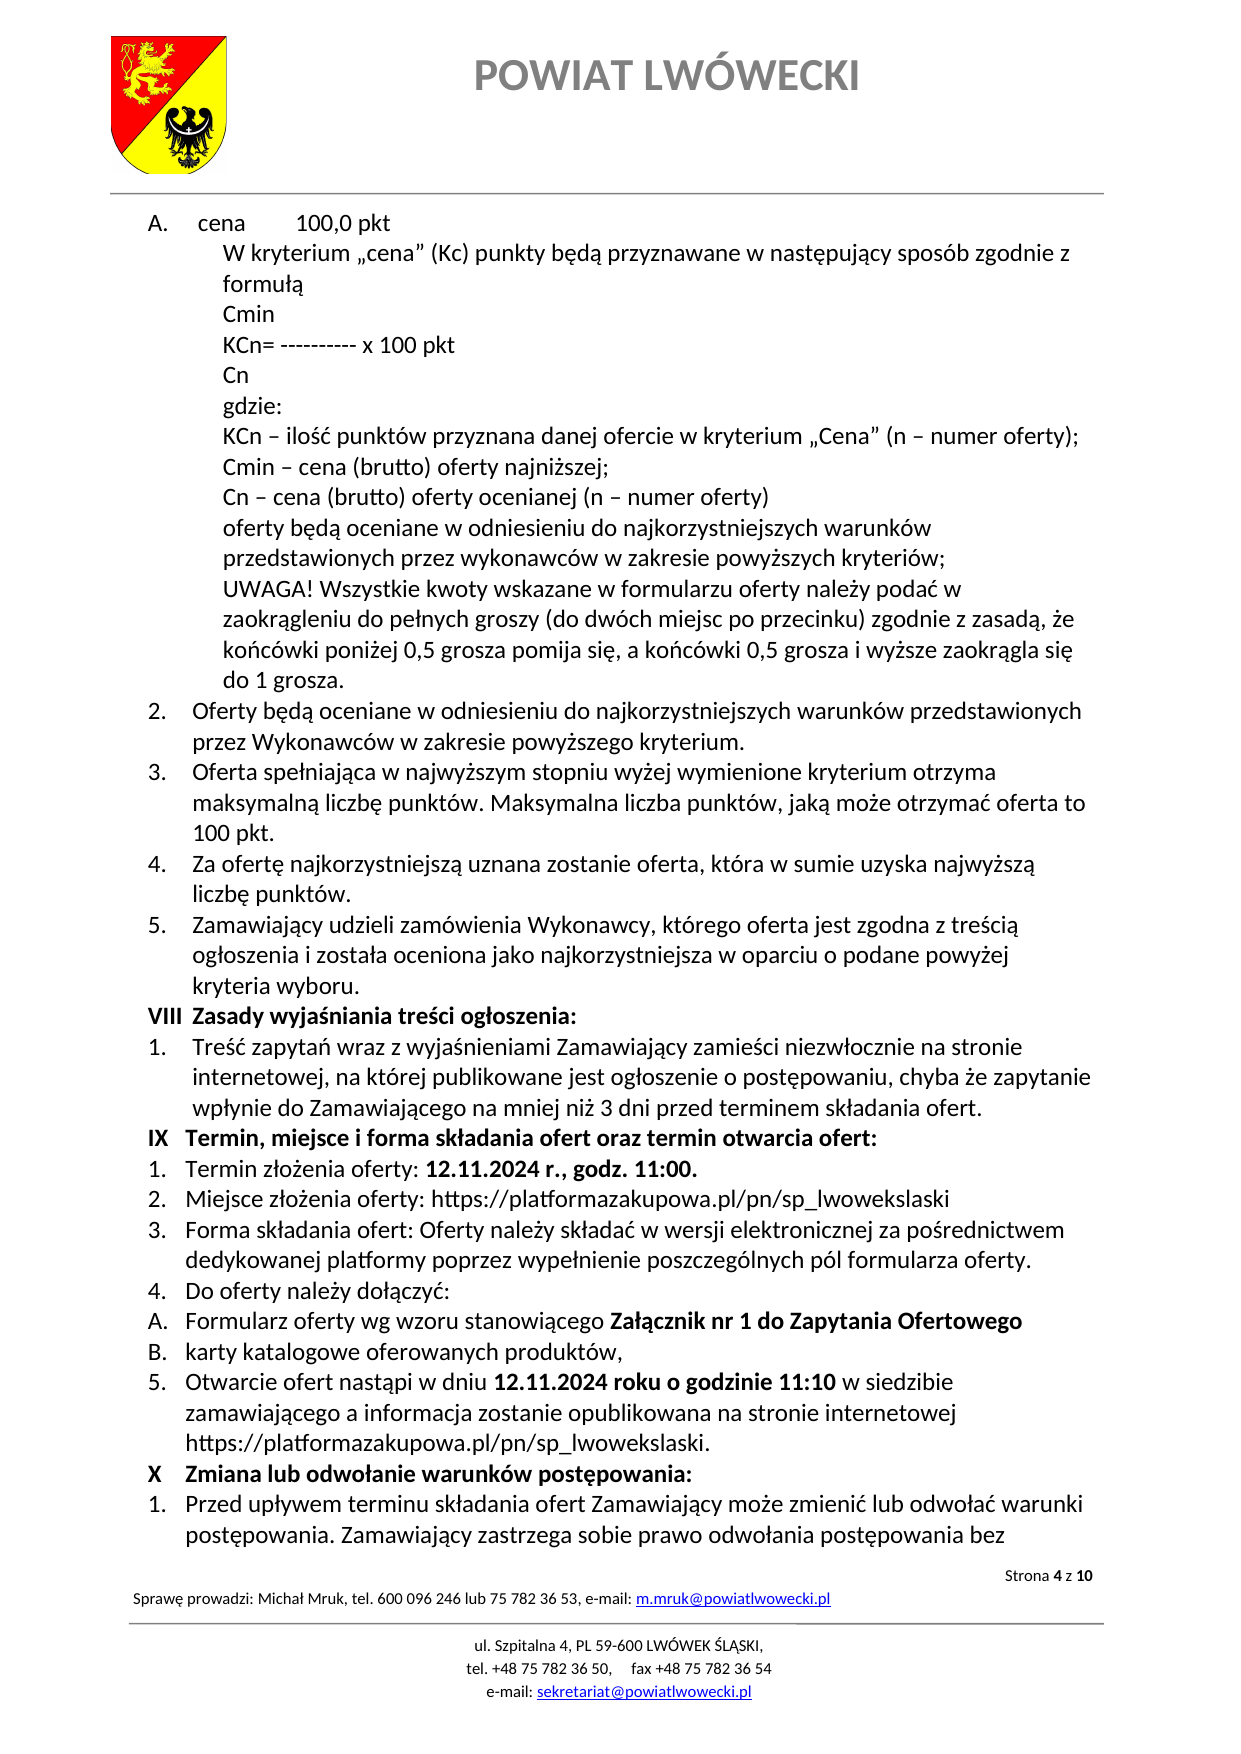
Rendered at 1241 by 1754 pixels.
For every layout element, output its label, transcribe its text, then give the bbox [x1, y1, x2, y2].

list Oferta spełniająca w najwyższym stopniu wyżej wymienione kryterium otrzyma maksymalną liczbę punktów. Maksymalna liczba punktów, jaką może otrzymać oferta to 100 pkt. [148, 756, 1093, 848]
list Zasady wyjaśniania treści ogłoszenia: [148, 1000, 1093, 1031]
list Za ofertę najkorzystniejszą uznana zostanie oferta, która w sumie uzyska najwyższą liczbę punktów. [148, 848, 1093, 909]
list Oferty będą oceniane w odniesieniu do najkorzystniejszych warunków przedstawionych przez Wykonawców w zakresie powyższego kryterium. [148, 695, 1093, 756]
list karty katalogowe oferowanych produktów, [148, 1336, 1093, 1367]
list Termin, miejsce i forma składania ofert oraz termin otwarcia ofert: [148, 1122, 1093, 1153]
list Treść zapytań wraz z wyjaśnieniami Zamawiający zamieści niezwłocznie na stronie internetowej, na której publikowane jest ogłoszenie o postępowaniu, chyba że zapytanie wpłynie do Zamawiającego na mniej niż 3 dni przed terminem składania ofert. [148, 1031, 1093, 1122]
list Formularz oferty wg wzoru stanowiącego Załącznik nr 1 do Zapytania Ofertowego [148, 1306, 1093, 1336]
list cena 100,0 pkt [148, 207, 1093, 237]
list Termin złożenia oferty: 12.11.2024 r., godz. 11:00. [148, 1153, 1093, 1183]
list W kryterium „cena” (Kc) punkty będą przyznawane w następujący sposób zgodnie z formułą [223, 237, 1093, 298]
list Cmin [223, 298, 1093, 329]
list Cn [223, 359, 1093, 390]
list Miejsce złożenia oferty: https://platformazakupowa.pl/pn/sp_lwowekslaski [148, 1183, 1093, 1214]
list Zmiana lub odwołanie warunków postępowania: [148, 1458, 1093, 1489]
list Zamawiający udzieli zamówienia Wykonawcy, którego oferta jest zgodna z treścią ogłoszenia i została oceniona jako najkorzystniejsza w oparciu o podane powyżej kryteria wyboru. [148, 909, 1093, 1000]
list Forma składania ofert: Oferty należy składać w wersji elektronicznej za pośrednictwem dedykowanej platformy poprzez wypełnienie poszczególnych pól formularza oferty. [148, 1214, 1093, 1275]
list oferty będą oceniane w odniesieniu do najkorzystniejszych warunków przedstawionych przez wykonawców w zakresie powyższych kryteriów; [223, 512, 1093, 573]
list Cn – cena (brutto) oferty ocenianej (n – numer oferty) [223, 481, 1093, 512]
list Cmin – cena (brutto) oferty najniższej; [223, 451, 1093, 481]
list KCn – ilość punktów przyznana danej ofercie w kryterium „Cena” (n – numer oferty); [223, 420, 1093, 451]
list Otwarcie ofert nastąpi w dniu 12.11.2024 roku o godzinie 11:10 w siedzibie zamawiającego a informacja zostanie opublikowana na stronie internetowej https://platformazakupowa.pl/pn/sp_lwowekslaski. [148, 1367, 1093, 1458]
list KCn= ---------- x 100 pkt [223, 329, 1093, 359]
picture [111, 36, 227, 174]
list gdzie: [223, 390, 1093, 420]
list Do oferty należy dołączyć: [148, 1275, 1093, 1306]
list UWAGA! Wszystkie kwoty wskazane w formularzu oferty należy podać w zaokrągleniu do pełnych groszy (do dwóch miejsc po przecinku) zgodnie z zasadą, że końcówki poniżej 0,5 grosza pomija się, a końcówki 0,5 grosza i wyższe zaokrągla się do 1 grosza. [223, 573, 1093, 695]
